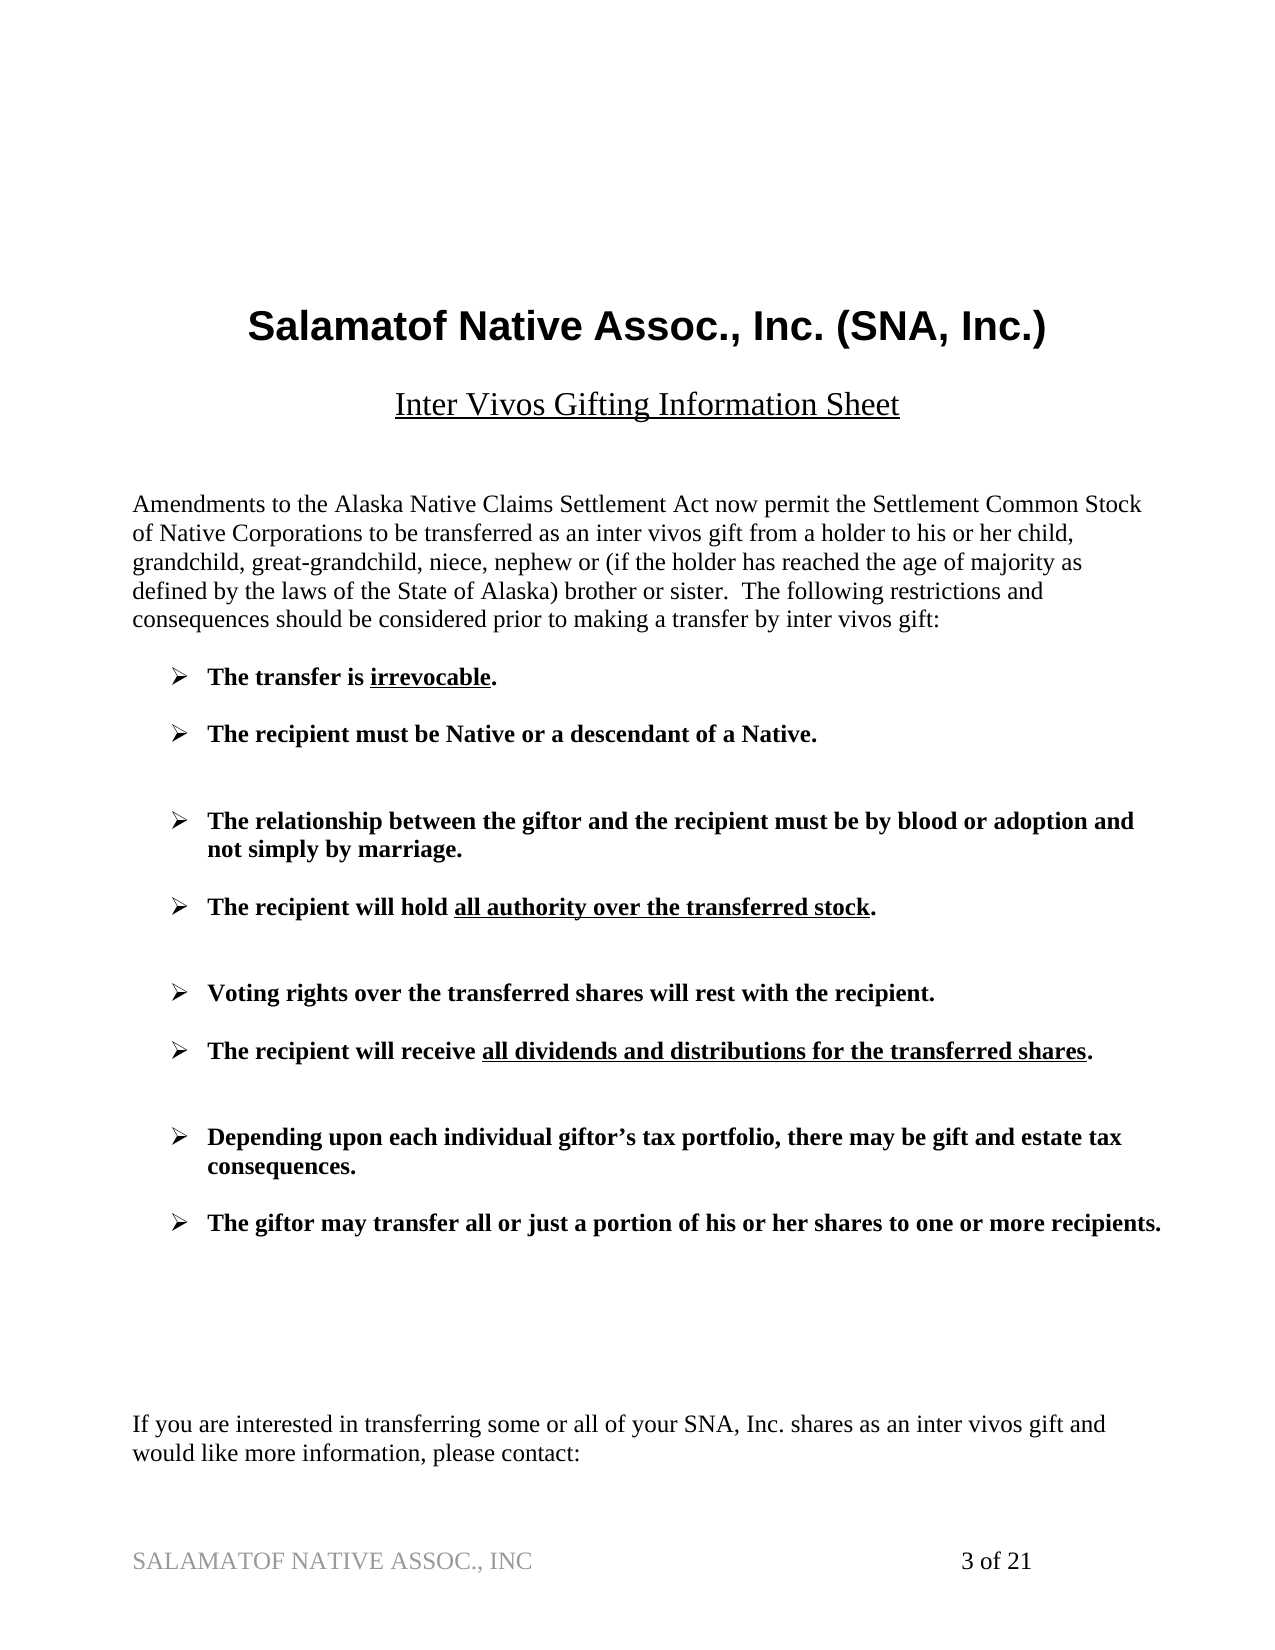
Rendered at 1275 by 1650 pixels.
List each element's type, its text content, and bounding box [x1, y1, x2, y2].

list The transfer is irrevocable. [169, 662, 1162, 691]
text If you are interested in transferring some or all of your SNA, Inc. shares as an inter vivos gift and would like more information, please contact: [132, 1409, 1162, 1467]
list The recipient will hold all authority over the transferred stock. [169, 892, 1162, 921]
list Voting rights over the transferred shares will rest with the recipient. [169, 978, 1162, 1007]
list Depending upon each individual giftor’s tax portfolio, there may be gift and estate tax consequences. [169, 1122, 1162, 1179]
list The recipient will receive all dividends and distributions for the transferred shares. [169, 1036, 1162, 1064]
subtitle Inter Vivos Gifting Information Sheet [132, 384, 1162, 422]
text Amendments to the Alaska Native Claims Settlement Act now permit the Settlement Common Stock of Native Corporations to be transferred as an inter vivos gift from a holder to his or her child, grandchild, great-grandchild, niece, nephew or (if the holder has reached the age of majority as defined by the laws of the State of Alaska) brother or sister. The following restrictions and consequences should be considered prior to making a transfer by inter vivos gift: [132, 489, 1162, 633]
list The giftor may transfer all or just a portion of his or her shares to one or more recipients. [169, 1208, 1162, 1237]
list The recipient must be Native or a descendant of a Native. [169, 719, 1162, 748]
subtitle Salamatof Native Assoc., Inc. (SNA, Inc.) [132, 301, 1162, 349]
list The relationship between the giftor and the recipient must be by blood or adoption and not simply by marriage. [169, 806, 1162, 863]
